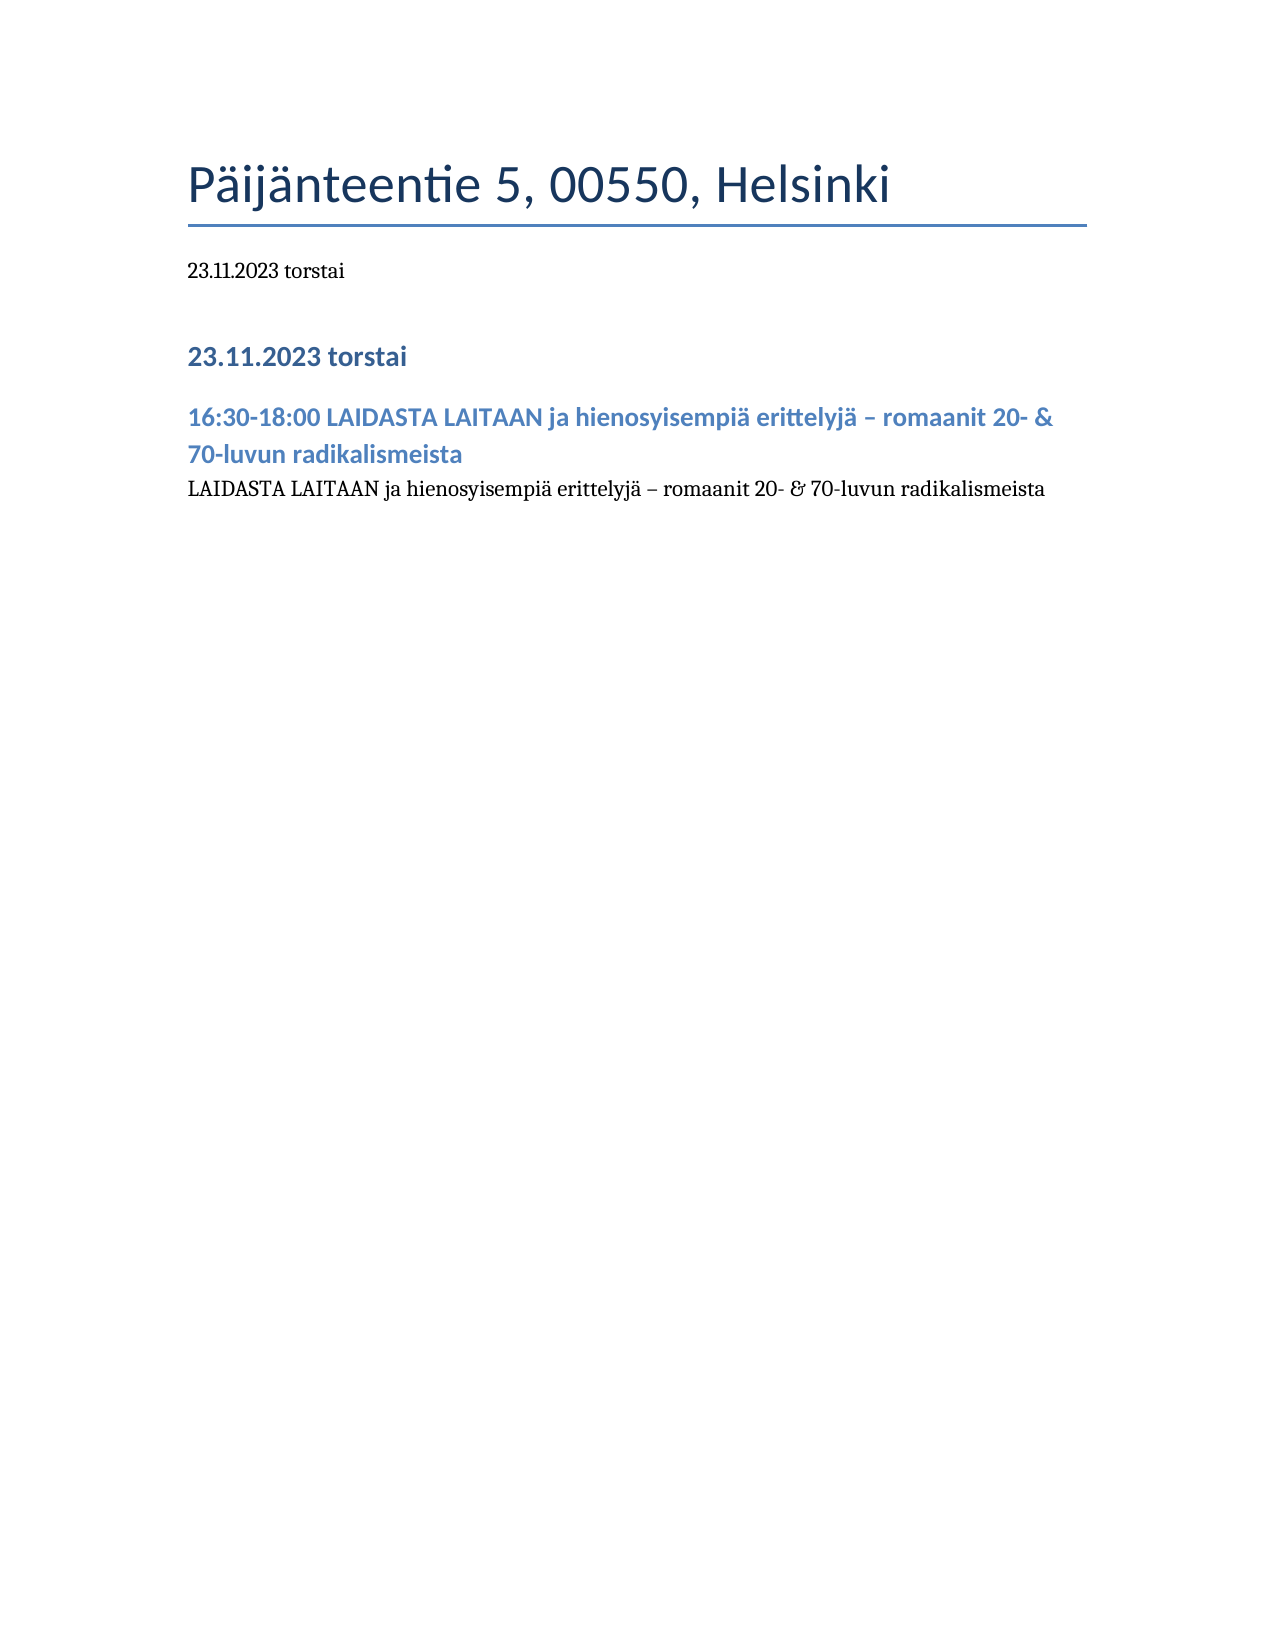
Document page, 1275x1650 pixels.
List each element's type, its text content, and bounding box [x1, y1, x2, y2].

title Päijänteentie 5, 00550, Helsinki [187, 150, 1087, 227]
subtitle 16:30-18:00 LAIDASTA LAITAAN ja hienosyisempiä erittelyjä – romaanit 20- & 70-luvun radikalismeista [187, 400, 1087, 471]
subtitle 23.11.2023 torstai [187, 338, 1087, 374]
text LAIDASTA LAITAAN ja hienosyisempiä erittelyjä – romaanit 20- & 70-luvun radikalismeista [187, 476, 1087, 502]
text 23.11.2023 torstai [187, 258, 1087, 284]
